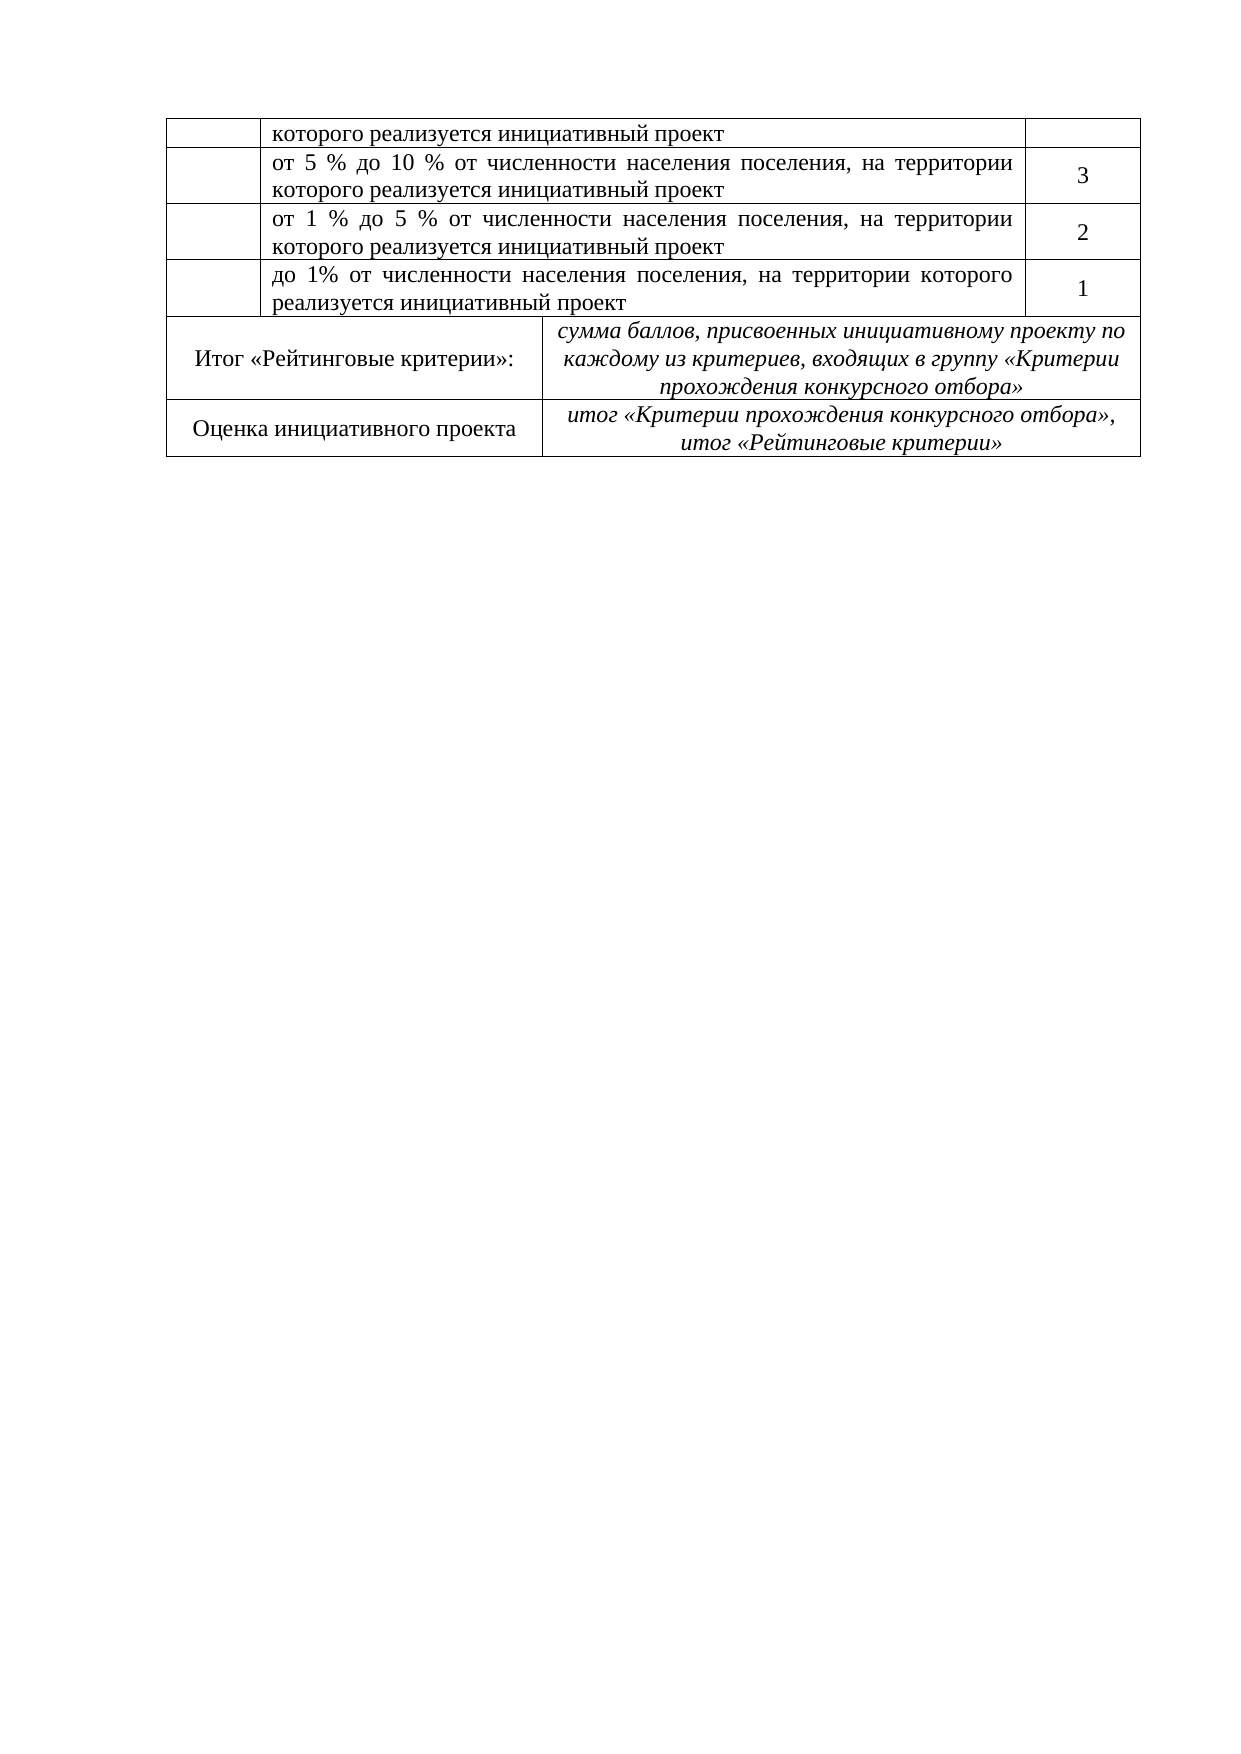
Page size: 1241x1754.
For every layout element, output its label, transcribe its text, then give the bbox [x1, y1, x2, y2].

table_cell [167, 260, 260, 316]
table_cell 1 [1026, 260, 1140, 316]
table_cell 2 [1026, 204, 1140, 259]
table_cell Оценка инициативного проекта [167, 400, 542, 456]
table_cell до 1% от численности населения поселения, на территории которого реализуется инициативный проект [261, 260, 1025, 316]
table_cell итог «Критерии прохождения конкурсного отбора», итог «Рейтинговые критерии» [543, 400, 1140, 456]
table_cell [261, 119, 1025, 147]
table_cell от 5 % до 10 % от численности населения поселения, на территории которого реализуется инициативный проект [261, 148, 1025, 203]
table_cell 3 [1026, 148, 1140, 203]
table_cell сумма баллов, присвоенных инициативному проекту по каждому из критериев, входящих в группу «Критерии прохождения конкурсного отбора» [543, 317, 1140, 399]
table_cell [167, 119, 260, 147]
table_cell Итог «Рейтинговые критерии»: [167, 317, 542, 399]
table_cell [167, 148, 260, 203]
table_cell от 1 % до 5 % от численности населения поселения, на территории которого реализуется инициативный проект [261, 204, 1025, 259]
table_cell [167, 204, 260, 259]
table_cell 4 [1026, 119, 1140, 147]
